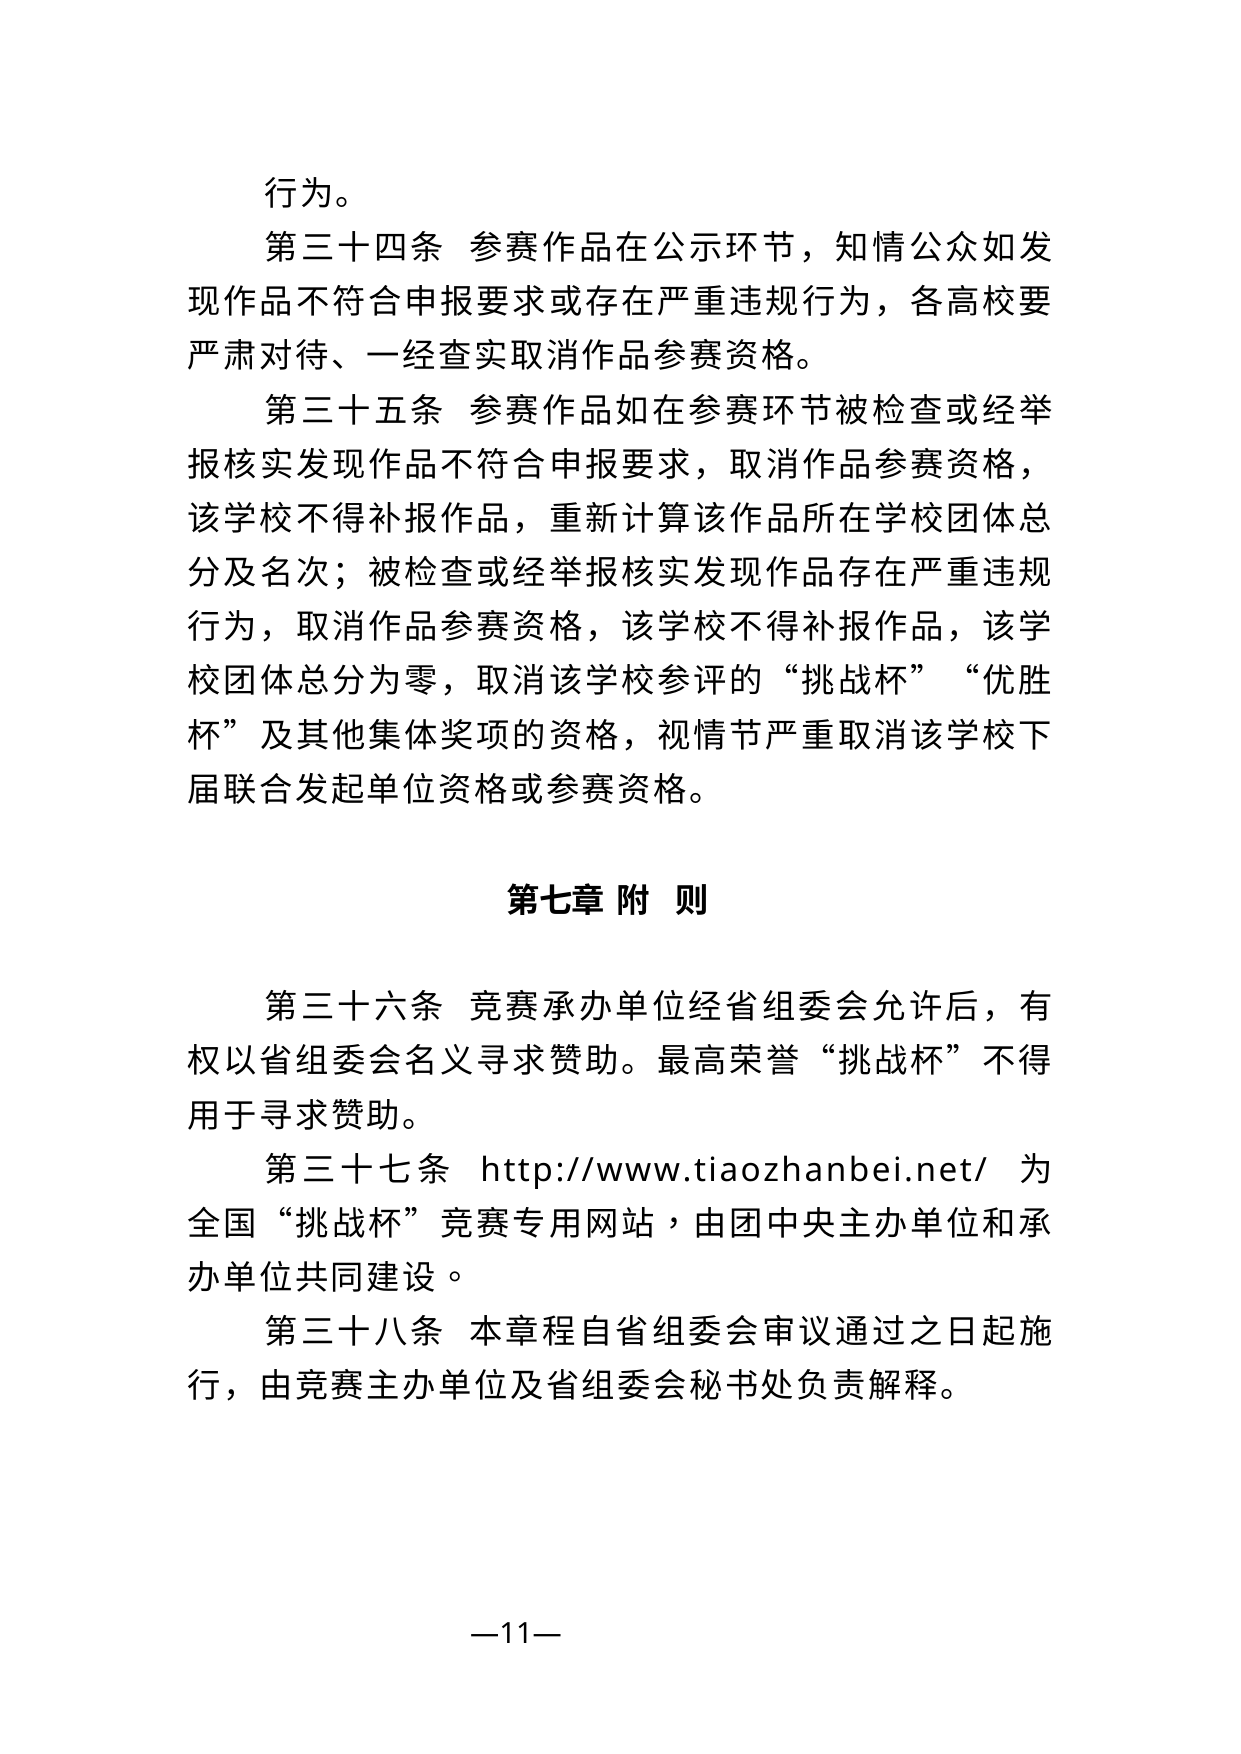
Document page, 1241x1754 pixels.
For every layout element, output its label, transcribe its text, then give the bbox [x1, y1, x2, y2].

text 第三十六条 竞赛承办单位经省组委会允许后，有权以省组委会名义寻求赞助。最高荣誉“挑战杯”不得用于寻求赞助。 [187, 975, 1053, 1138]
text 第三十八条 本章程自省组委会审议通过之日起施行，由竞赛主办单位及省组委会秘书处负责解释。 [187, 1300, 1053, 1409]
text 第三十七条 http://www.tiaozhanbei.net/ 为全国“挑战杯”竞赛专用网站，由团中央主办单位和承办单位共同建设。 [187, 1138, 1053, 1300]
text 第七章 附 则 [507, 877, 1053, 921]
text 行为。 [187, 162, 1053, 216]
text 第三十四条 参赛作品在公示环节，知情公众如发现作品不符合申报要求或存在严重违规行为，各高校要严肃对待、一经查实取消作品参赛资格。 [187, 216, 1053, 379]
text 第三十五条 参赛作品如在参赛环节被检查或经举报核实发现作品不符合申报要求，取消作品参赛资格，该学校不得补报作品，重新计算该作品所在学校团体总分及名次；被检查或经举报核实发现作品存在严重违规行为，取消作品参赛资格，该学校不得补报作品，该学校团体总分为零，取消该学校参评的“挑战杯”“优胜杯”及其他集体奖项的资格，视情节严重取消该学校下届联合发起单位资格或参赛资格。 [187, 379, 1053, 812]
